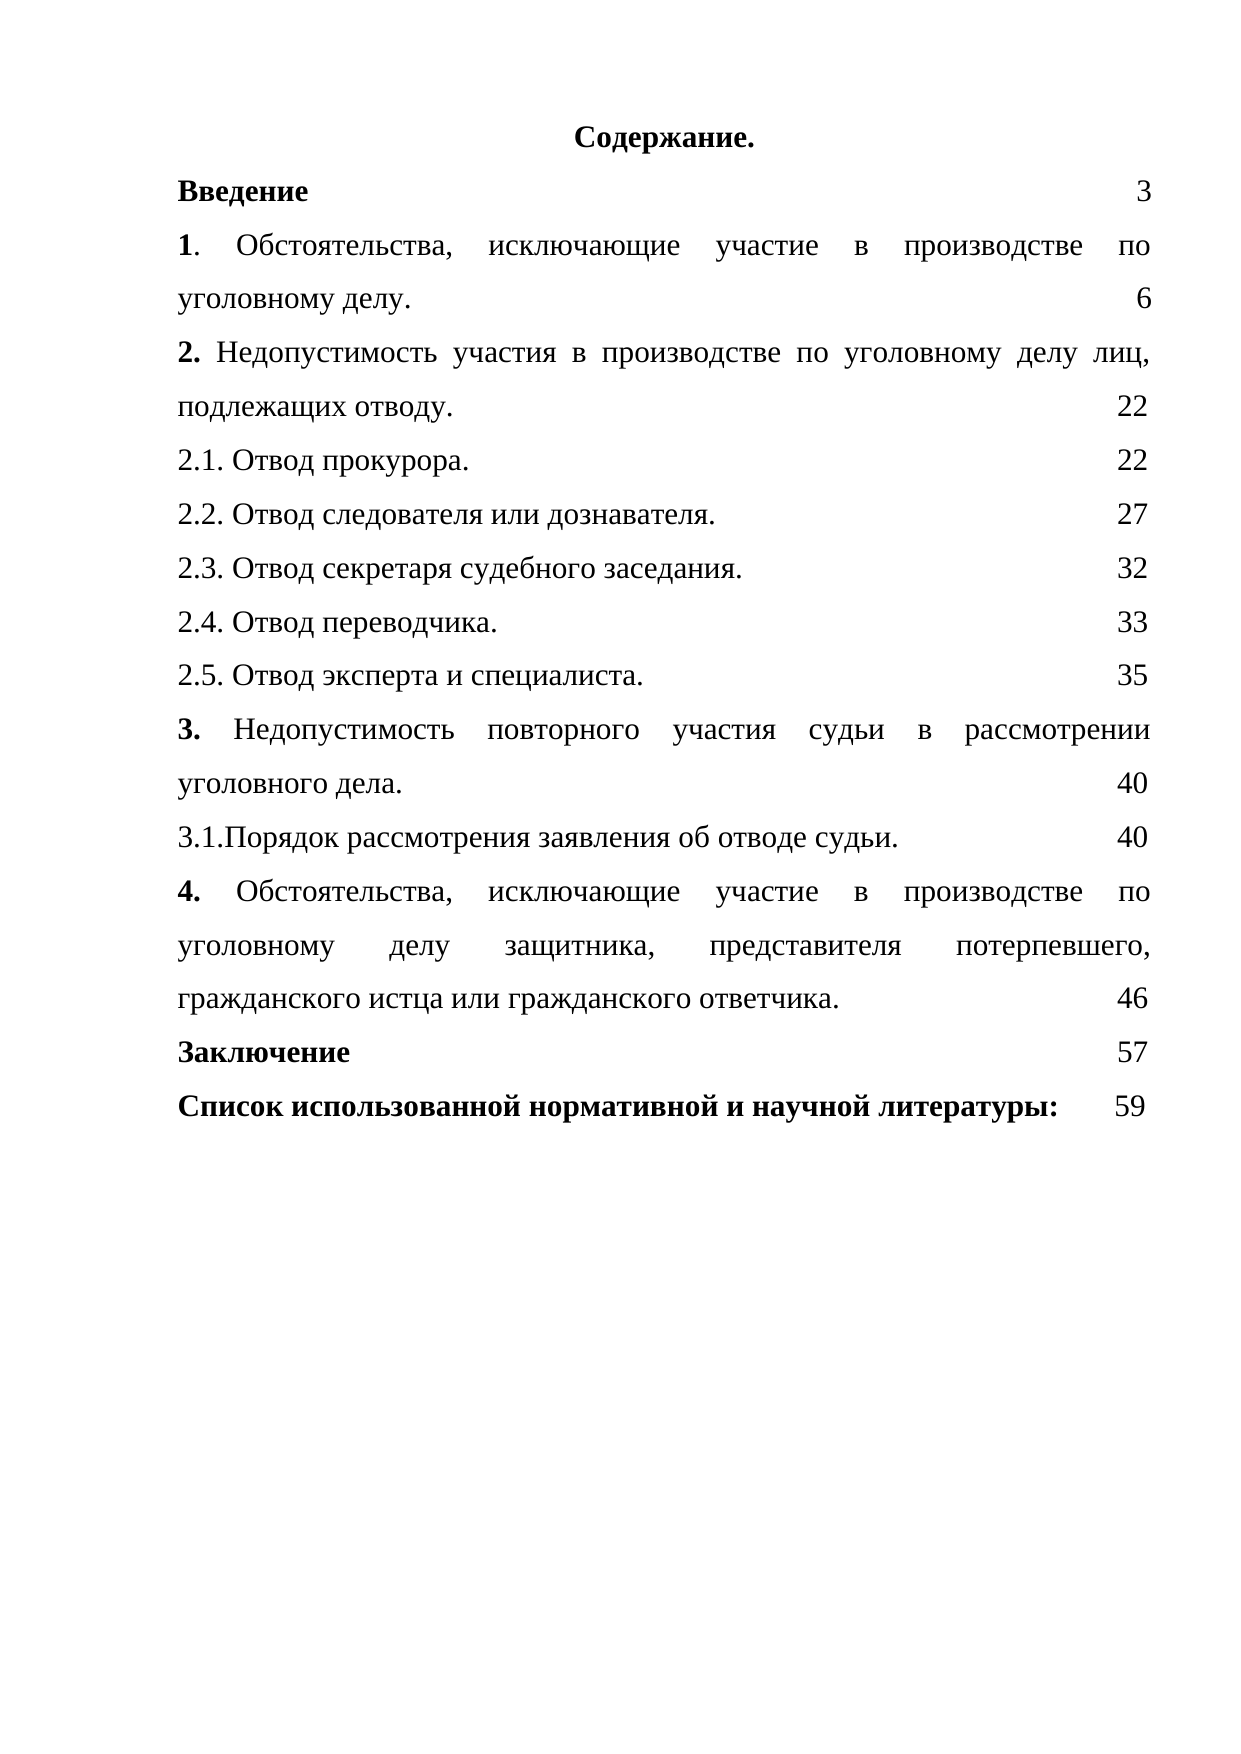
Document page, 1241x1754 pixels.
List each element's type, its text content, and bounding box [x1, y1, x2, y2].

text 2.2. Отвод следователя или дознавателя. 27 [177, 495, 1152, 531]
text 3.1.Порядок рассмотрения заявления об отводе судьи. 40 [177, 818, 1152, 854]
text 1. Обстоятельства, исключающие участие в производстве по уголовному делу. 6 [177, 226, 1152, 316]
text Введение 3 [177, 172, 1152, 208]
text 4. Обстоятельства, исключающие участие в производстве по уголовному делу защитника, представителя потерпевшего, гражданского истца или гражданского ответчика. 46 [177, 872, 1152, 1016]
text Список использованной нормативной и научной литературы: 59 [177, 1087, 1152, 1123]
text 2. Недопустимость участия в производстве по уголовному делу лиц, подлежащих отводу. 22 [177, 333, 1152, 423]
text 2.1. Отвод прокурора. 22 [177, 441, 1152, 477]
text 2.4. Отвод переводчика. 33 [177, 603, 1152, 639]
text Содержание. [177, 118, 1152, 154]
text 2.3. Отвод секретаря судебного заседания. 32 [177, 549, 1152, 585]
text 2.5. Отвод эксперта и специалиста. 35 [177, 657, 1152, 693]
text 3. Недопустимость повторного участия судьи в рассмотрении уголовного дела. 40 [177, 711, 1152, 800]
text Заключение 57 [177, 1034, 1152, 1069]
